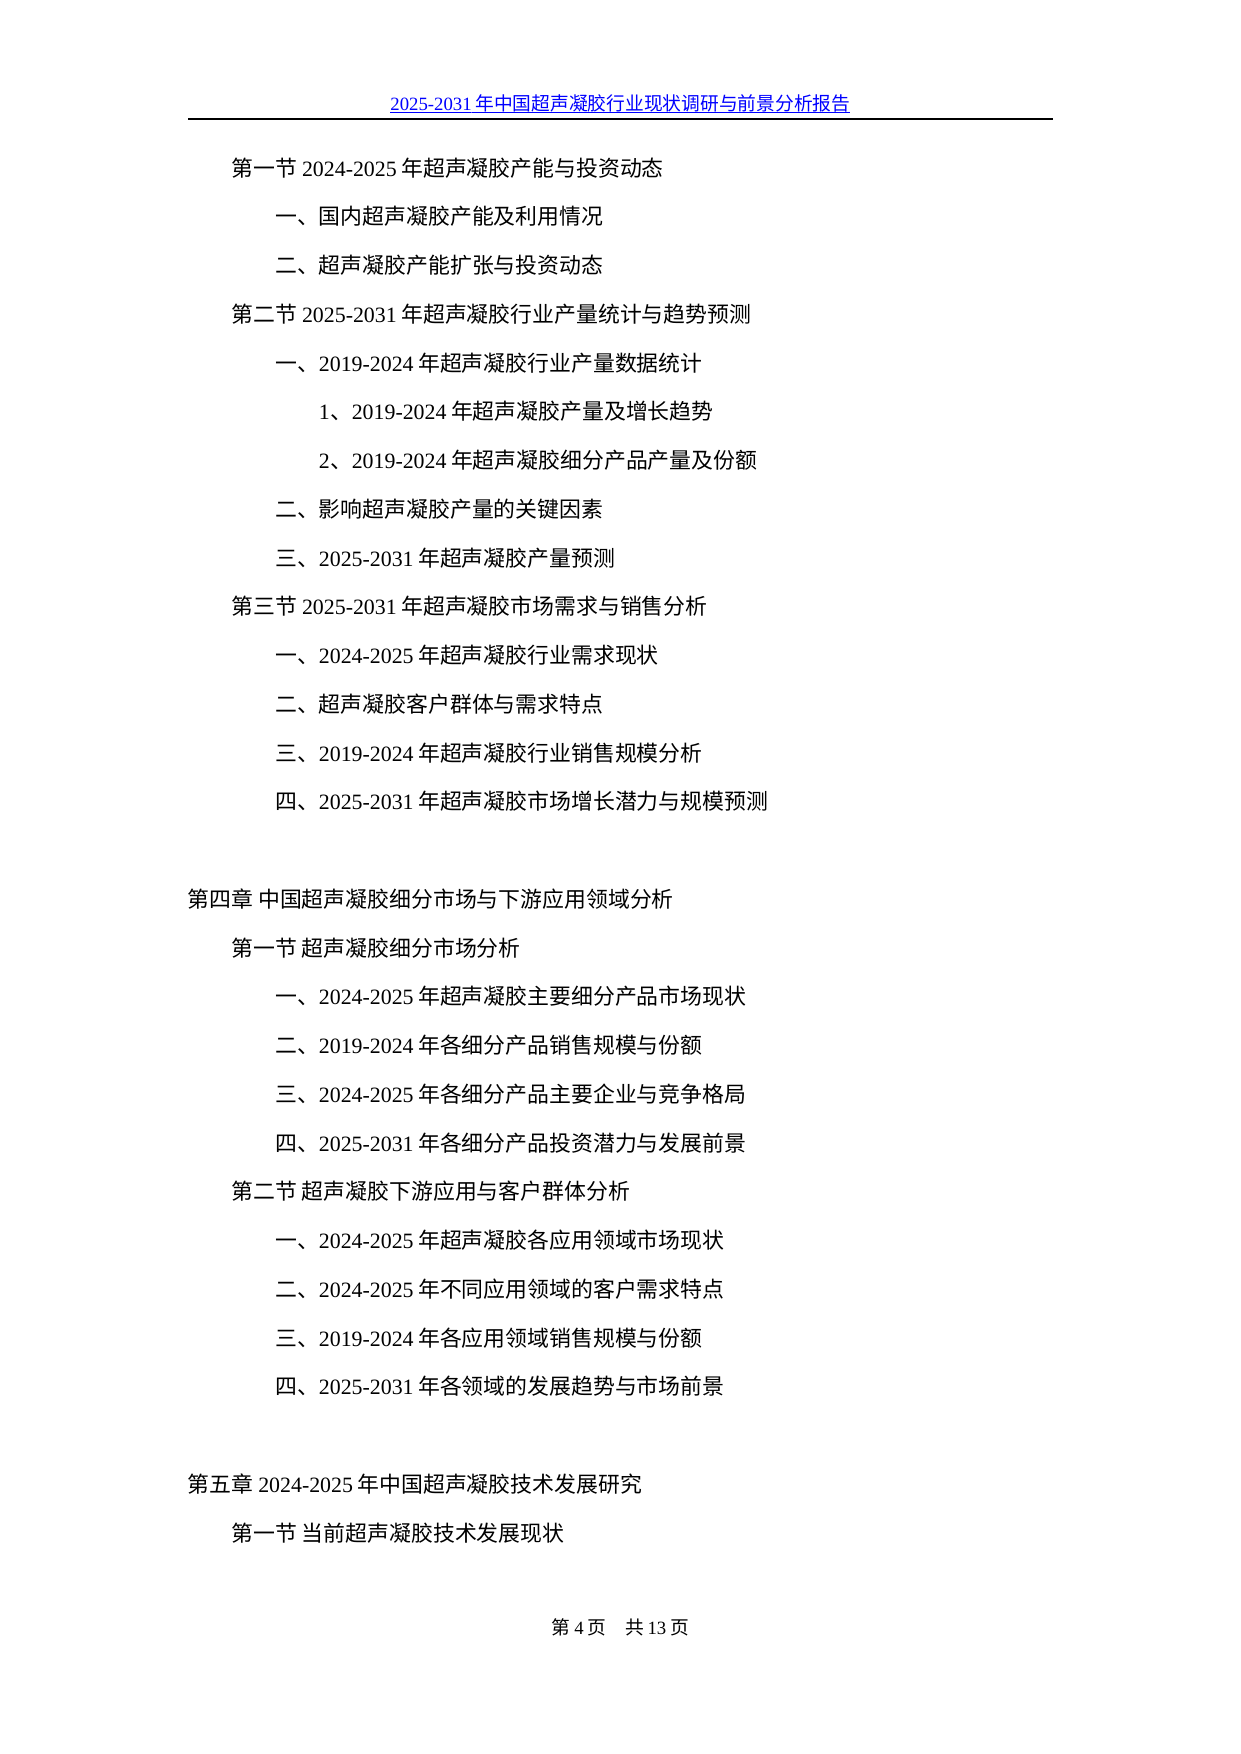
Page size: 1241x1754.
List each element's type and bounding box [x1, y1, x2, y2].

text [187, 150, 1053, 1548]
